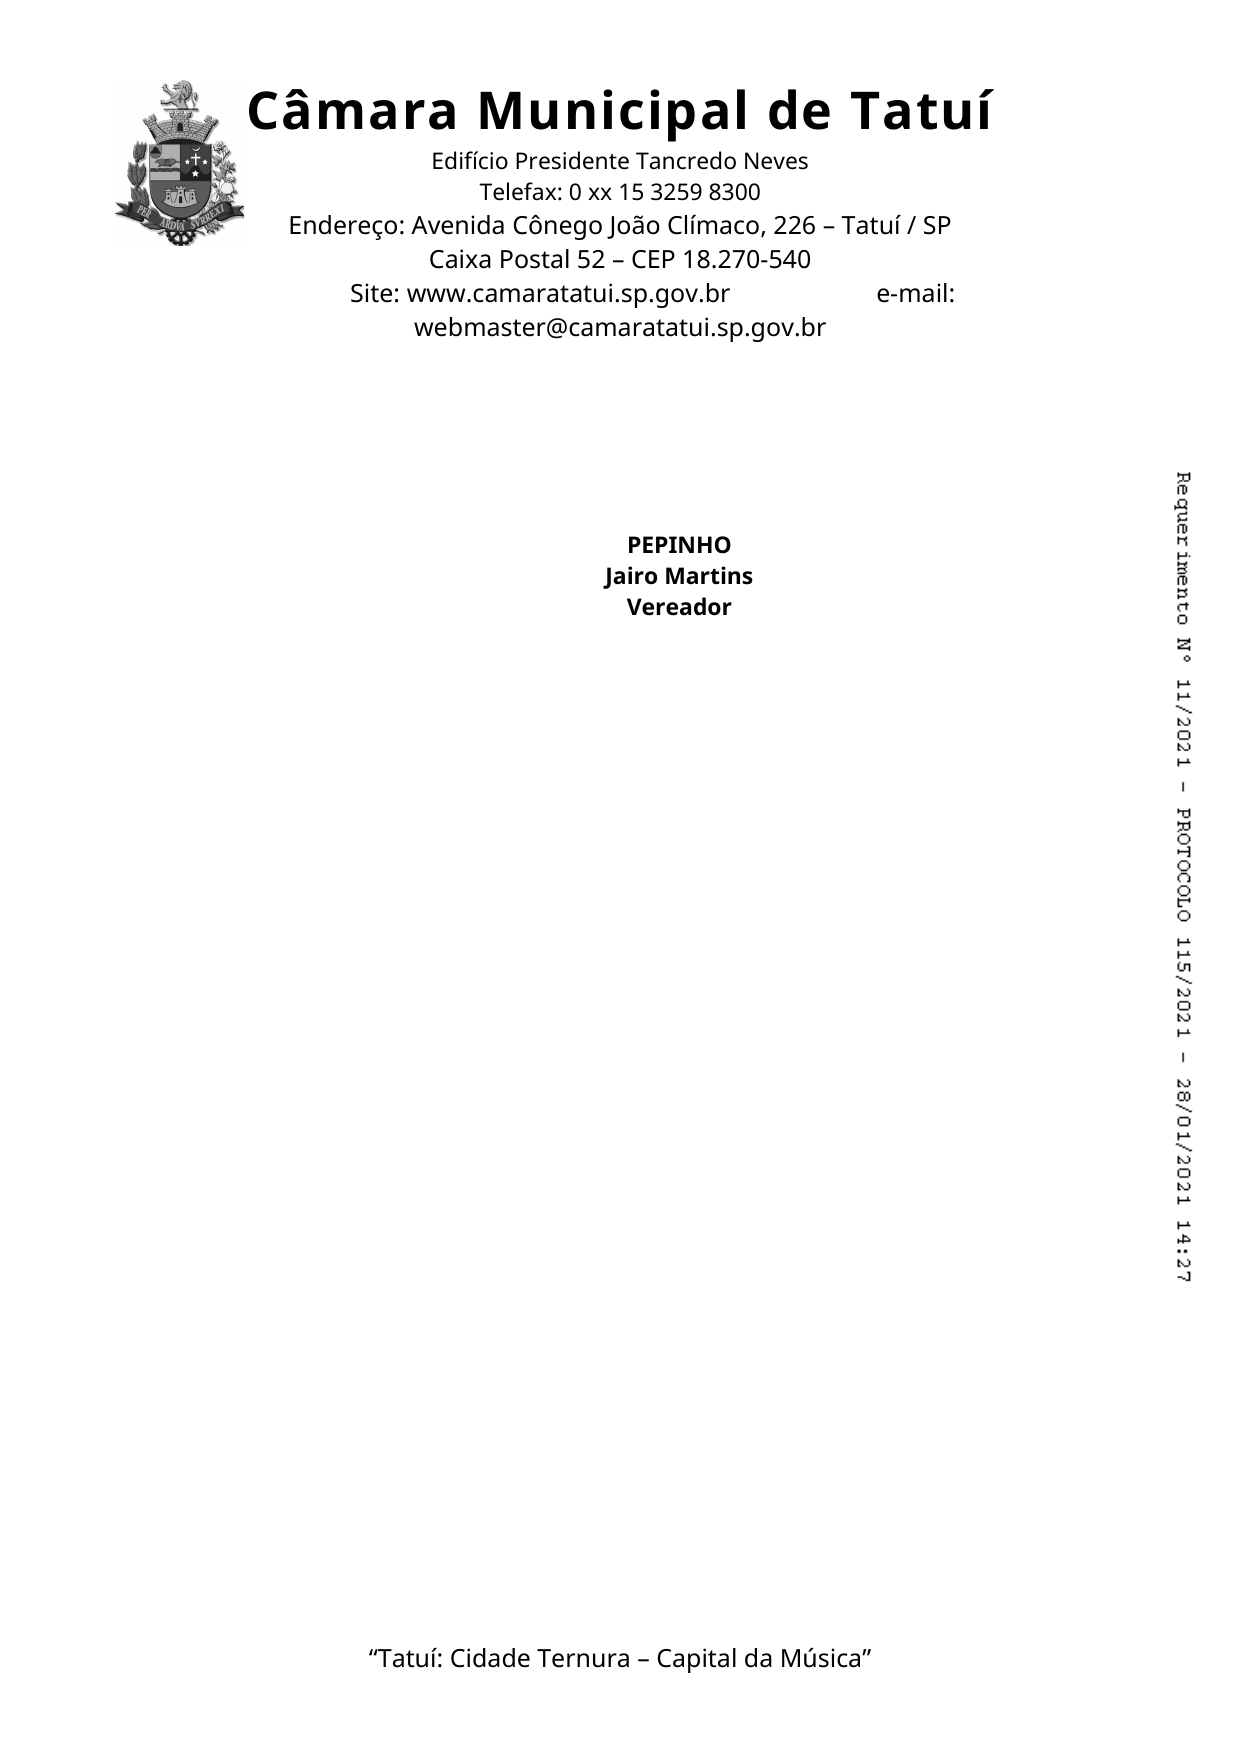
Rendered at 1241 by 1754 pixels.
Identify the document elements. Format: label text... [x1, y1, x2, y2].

text Vereador [236, 591, 1122, 622]
picture [1150, 468, 1213, 1286]
text PEPINHO [236, 528, 1122, 560]
text Jairo Martins [236, 560, 1122, 591]
